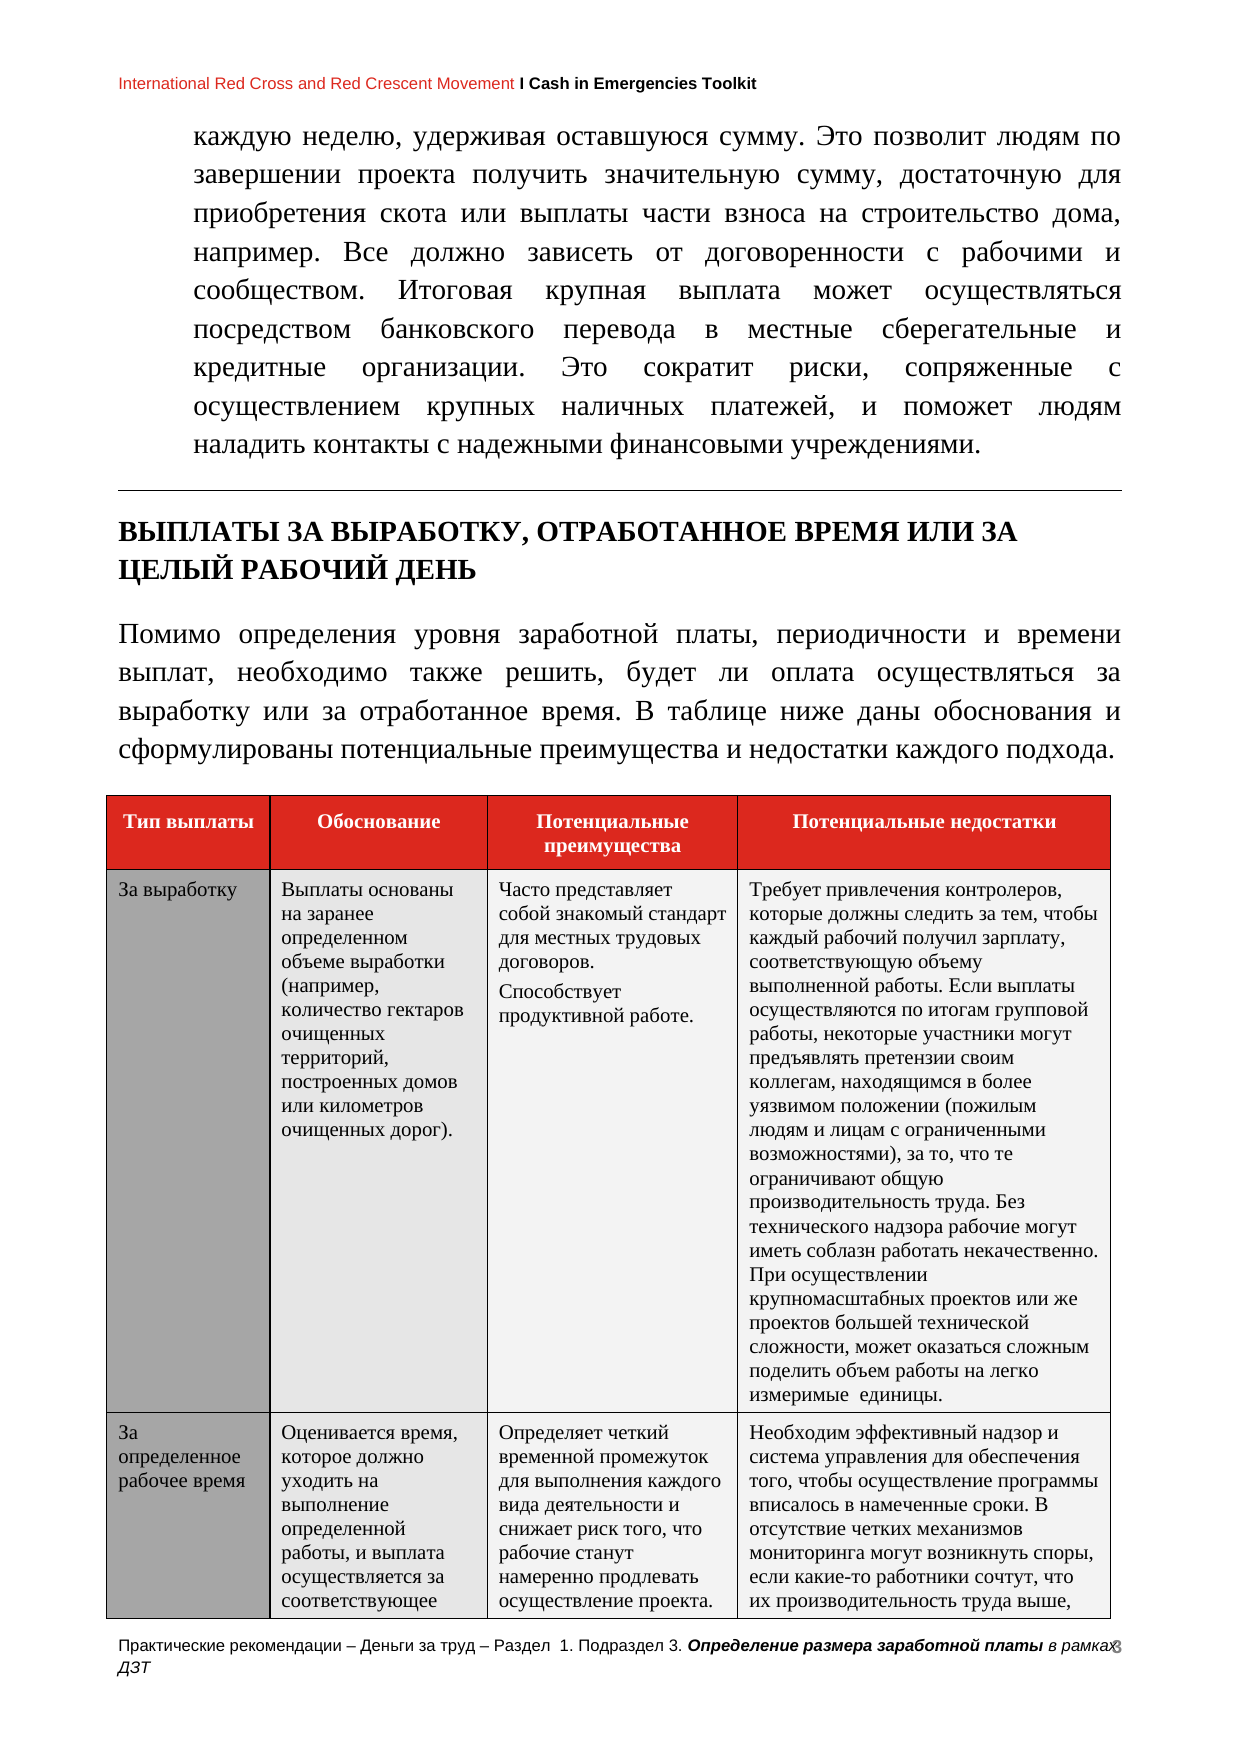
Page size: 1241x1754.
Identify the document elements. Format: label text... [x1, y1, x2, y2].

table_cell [107, 1413, 269, 1618]
text Помимо определения уровня заработной платы, периодичности и времени выплат, необходимо также решить, будет ли оплата осуществляться за выработку или за отработанное время. В таблице ниже даны обоснования и сформулированы потенциальные преимущества и недостатки каждого подхода. [118, 616, 1122, 765]
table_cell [488, 1413, 737, 1618]
table_cell Требует привлечения контролеров, которые должны следить за тем, чтобы каждый рабочий получил зарплату, соответствующую объему выполненной работы. Если выплаты осуществляются по итогам групповой работы, некоторые участники могут предъявлять претензии своим коллегам, находящимся в более уязвимом положении (пожилым людям и лицам с ограниченными возможностями), за то, что те ограничивают общую производительность труда. Без технического надзора рабочие могут иметь соблазн работать некачественно. При осуществлении крупномасштабных проектов или же проектов большей технической сложности, может оказаться сложным поделить объем работы на легко измеримые единицы. [738, 870, 1110, 1412]
table_header Потенциальные недостатки [738, 796, 1110, 869]
table_cell Выплаты основаны на заранее определенном объеме выработки (например, количество гектаров очищенных территорий, построенных домов или километров очищенных дорог). [271, 870, 487, 1412]
table_header Тип выплаты [107, 796, 269, 869]
table_header Обоснование [271, 796, 487, 869]
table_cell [271, 1413, 487, 1618]
table_header Потенциальные преимущества [488, 796, 737, 869]
subtitle ВЫПЛАТЫ ЗА ВЫРАБОТКУ, ОТРАБОТАННОЕ ВРЕМЯ ИЛИ ЗА ЦЕЛЫЙ РАБОЧИЙ ДЕНЬ [118, 491, 1122, 586]
table_cell Часто представляет собой знакомый стандарт для местных трудовых договоров. Способствует продуктивной работе. [488, 870, 737, 1412]
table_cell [738, 1413, 1110, 1618]
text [156, 118, 1122, 460]
table_cell За выработку [107, 870, 269, 1412]
